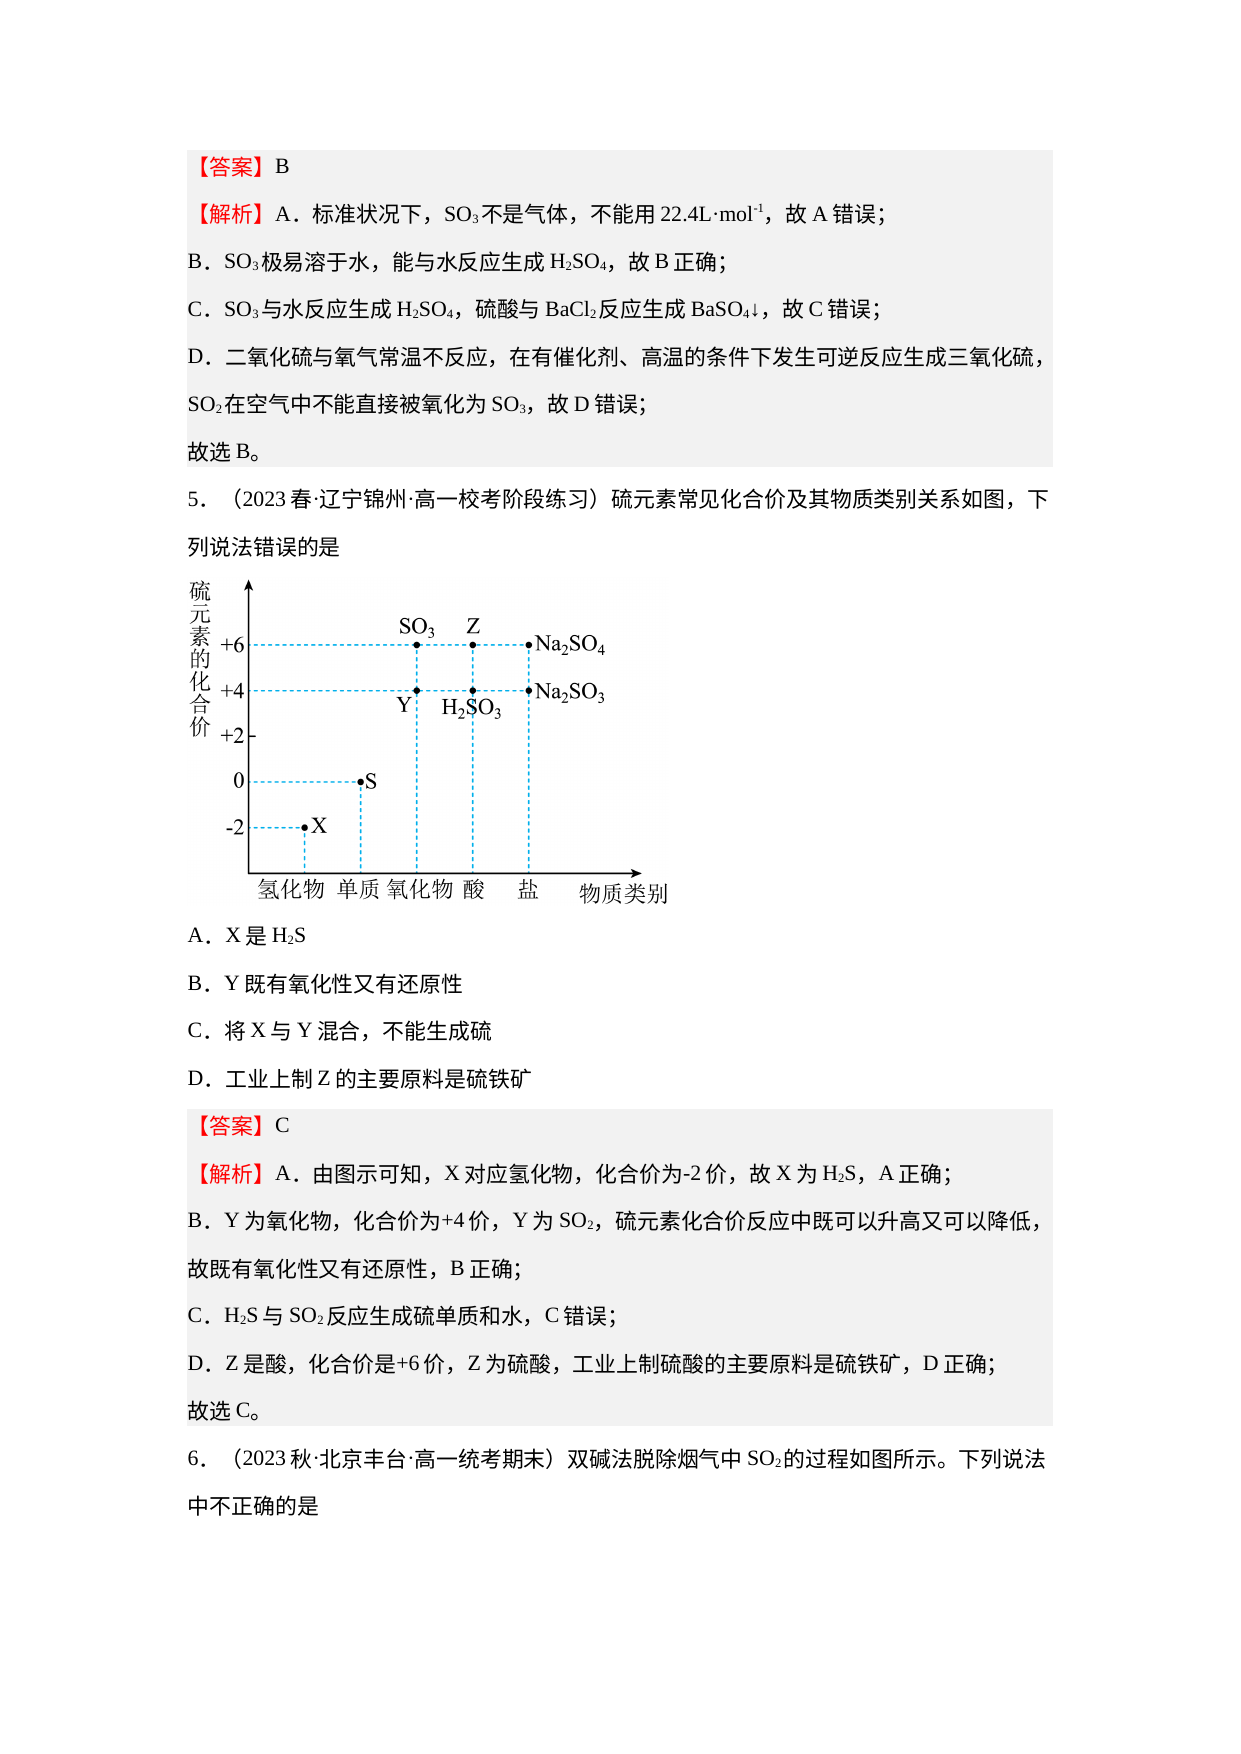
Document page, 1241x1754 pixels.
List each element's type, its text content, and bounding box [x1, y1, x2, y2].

text B．Y为氧化物，化合价为+4价，Y为SO2，硫元素化合价反应中既可以升高又可以降低，故既有氧化性又有还原性，B正确； [187, 1204, 1053, 1283]
text C．将X与Y混合，不能生成硫 [187, 1014, 1053, 1046]
text D．二氧化硫与氧气常温不反应，在有催化剂、高温的条件下发生可逆反应生成三氧化硫，SO2在空气中不能直接被氧化为SO3，故D错误； [187, 340, 1053, 419]
text 【答案】C [187, 1109, 1053, 1141]
text 【解析】A．由图示可知，X对应氢化物，化合价为-2价，故X为H2S，A正确； [187, 1157, 1053, 1188]
text 故选C。 [187, 1394, 1053, 1426]
text B．Y既有氧化性又有还原性 [187, 967, 1053, 998]
text C．H2S与SO2反应生成硫单质和水，C错误； [187, 1299, 1053, 1331]
text D．Z是酸，化合价是+6价，Z为硫酸，工业上制硫酸的主要原料是硫铁矿，D正确； [187, 1347, 1053, 1378]
text C．SO3与水反应生成H2SO4，硫酸与BaCl2反应生成BaSO4↓，故C错误； [187, 292, 1053, 324]
text 【答案】B [187, 150, 1053, 182]
text B．SO3极易溶于水，能与水反应生成H2SO4，故B正确； [187, 245, 1053, 277]
text 故选B。 [187, 435, 1053, 467]
text 6．（2023秋·北京丰台·高一统考期末）双碱法脱除烟气中SO2的过程如图所示。下列说法中不正确的是 [187, 1442, 1053, 1521]
text 【解析】A．标准状况下，SO3不是气体，不能用22.4L·mol-1，故A错误； [187, 197, 1053, 229]
picture [187, 577, 669, 906]
text 5．（2023春·辽宁锦州·高一校考阶段练习）硫元素常见化合价及其物质类别关系如图，下列说法错误的是 [187, 482, 1053, 562]
text D．工业上制Z的主要原料是硫铁矿 [187, 1062, 1053, 1093]
text A．X是H2S [187, 919, 1053, 951]
